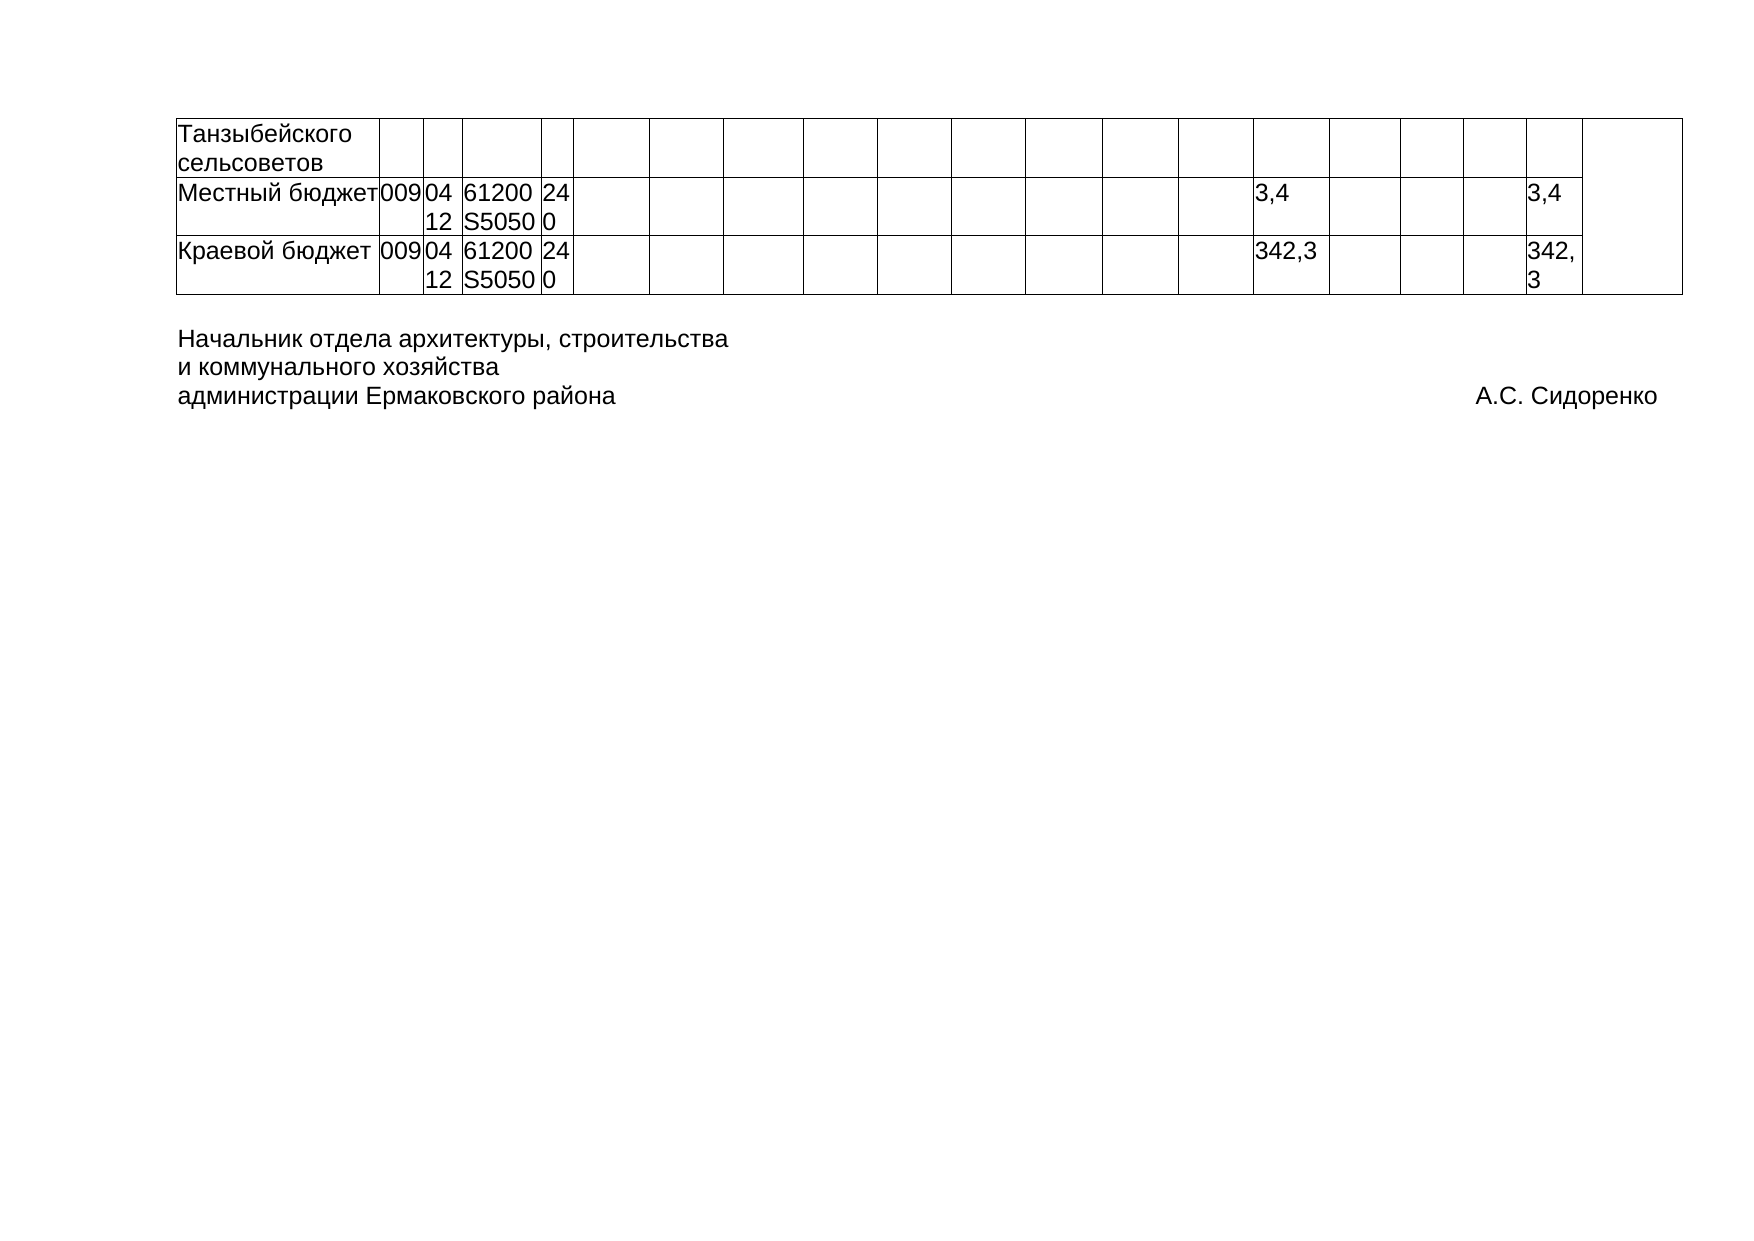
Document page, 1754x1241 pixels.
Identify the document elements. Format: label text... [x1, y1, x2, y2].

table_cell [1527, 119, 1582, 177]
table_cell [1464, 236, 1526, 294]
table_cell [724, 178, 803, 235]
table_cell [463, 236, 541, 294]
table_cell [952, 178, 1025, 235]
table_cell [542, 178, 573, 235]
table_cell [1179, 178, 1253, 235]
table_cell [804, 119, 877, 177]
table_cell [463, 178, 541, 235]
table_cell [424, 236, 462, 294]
text и коммунального хозяйства [177, 352, 1665, 381]
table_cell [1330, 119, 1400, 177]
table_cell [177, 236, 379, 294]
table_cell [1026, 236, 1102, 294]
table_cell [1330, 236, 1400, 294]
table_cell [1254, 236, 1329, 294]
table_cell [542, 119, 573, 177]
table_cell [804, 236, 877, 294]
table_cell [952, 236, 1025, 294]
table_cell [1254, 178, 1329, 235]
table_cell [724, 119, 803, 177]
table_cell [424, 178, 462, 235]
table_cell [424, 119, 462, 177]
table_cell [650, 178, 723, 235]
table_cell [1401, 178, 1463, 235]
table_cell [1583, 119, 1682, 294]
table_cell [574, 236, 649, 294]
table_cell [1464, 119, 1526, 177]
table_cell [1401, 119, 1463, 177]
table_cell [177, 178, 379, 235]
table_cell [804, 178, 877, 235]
text Начальник отдела архитектуры, строительства [177, 323, 1665, 352]
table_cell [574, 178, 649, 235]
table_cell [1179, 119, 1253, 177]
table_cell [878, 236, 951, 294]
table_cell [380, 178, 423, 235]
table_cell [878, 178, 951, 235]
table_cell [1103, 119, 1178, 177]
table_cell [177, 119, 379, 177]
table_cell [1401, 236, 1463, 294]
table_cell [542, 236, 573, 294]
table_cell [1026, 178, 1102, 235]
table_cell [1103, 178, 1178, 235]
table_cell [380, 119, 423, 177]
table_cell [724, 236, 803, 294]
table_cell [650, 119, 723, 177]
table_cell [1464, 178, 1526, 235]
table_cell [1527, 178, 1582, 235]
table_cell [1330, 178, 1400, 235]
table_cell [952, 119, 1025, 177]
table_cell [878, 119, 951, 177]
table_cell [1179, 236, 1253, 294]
text администрации Ермаковского района А.С. Сидоренко [177, 381, 1665, 410]
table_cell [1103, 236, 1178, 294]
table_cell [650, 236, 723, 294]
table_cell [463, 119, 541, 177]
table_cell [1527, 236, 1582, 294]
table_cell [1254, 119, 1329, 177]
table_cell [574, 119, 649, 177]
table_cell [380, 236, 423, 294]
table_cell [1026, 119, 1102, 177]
